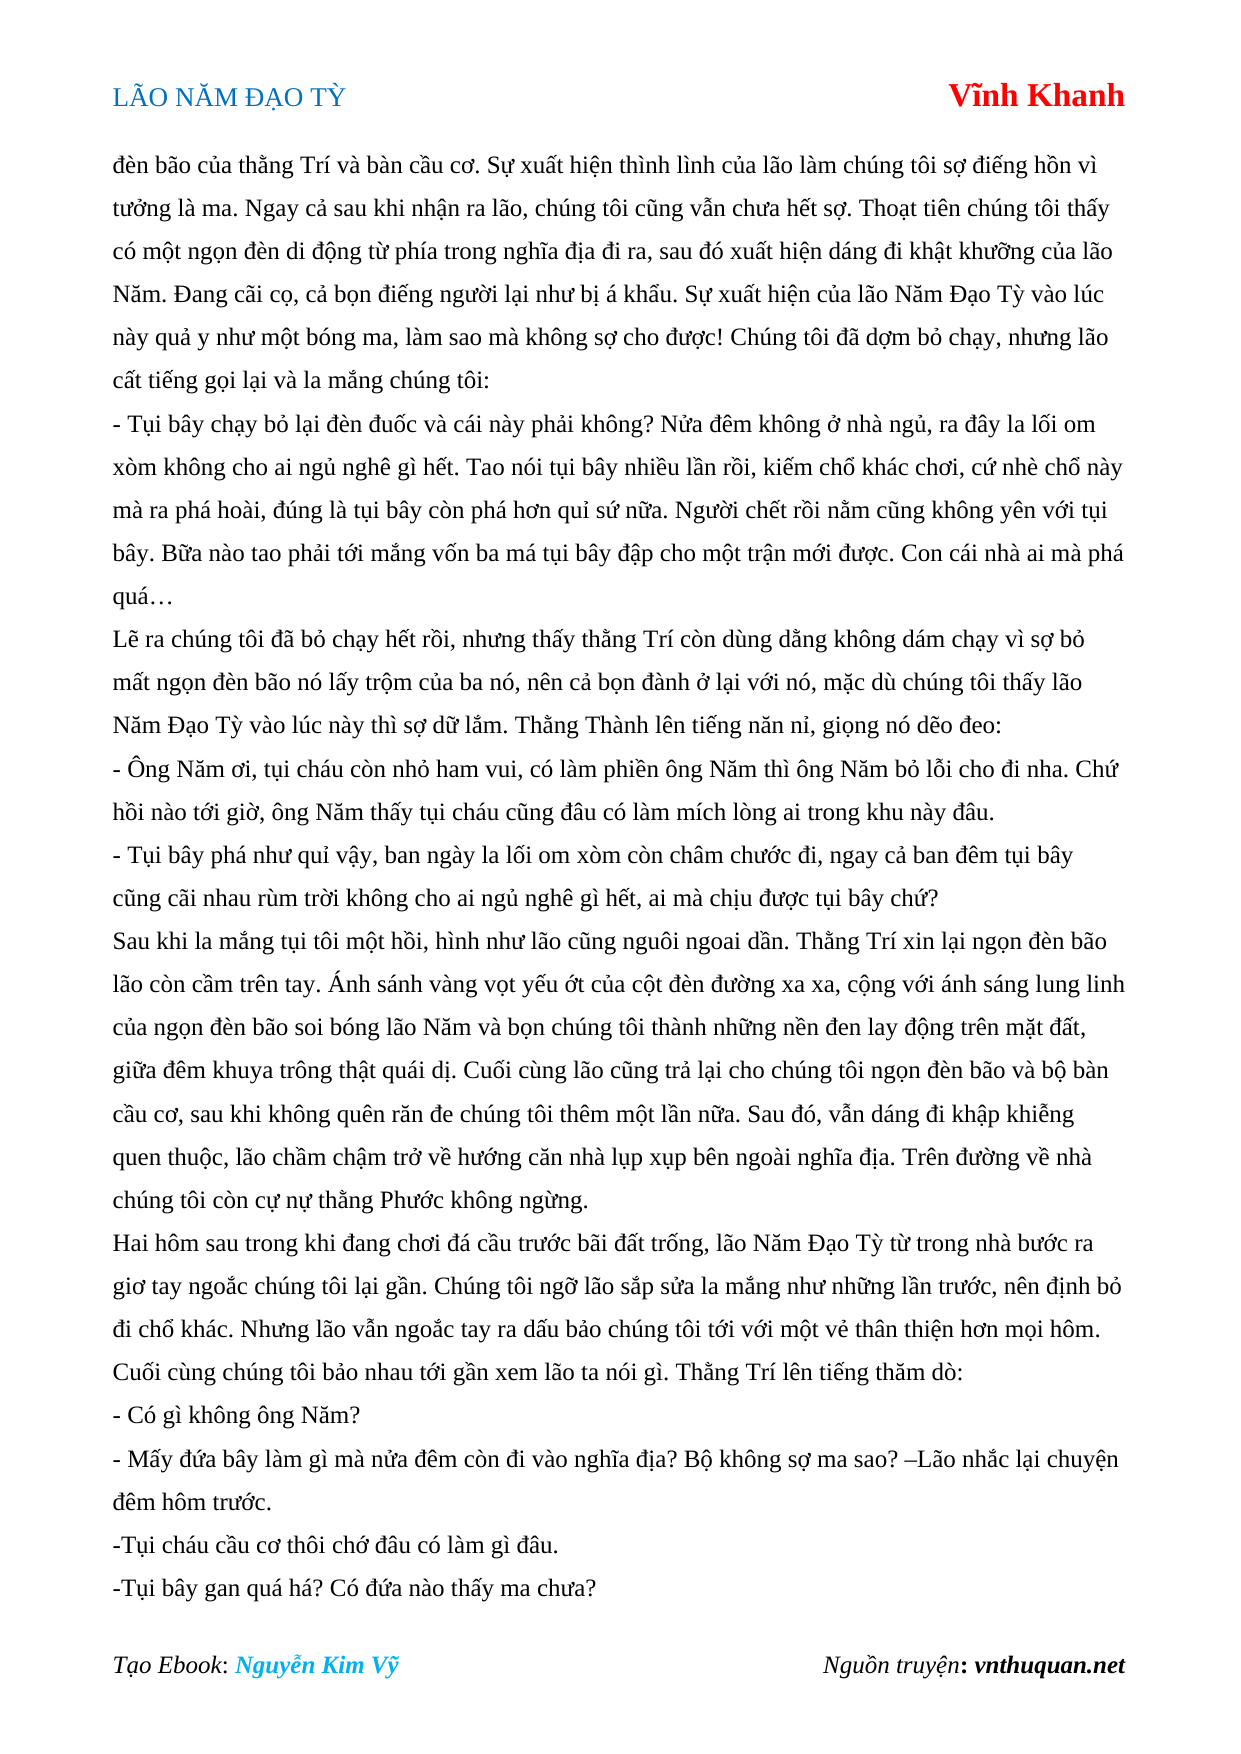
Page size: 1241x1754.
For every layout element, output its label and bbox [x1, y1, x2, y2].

text [112, 150, 1128, 1602]
